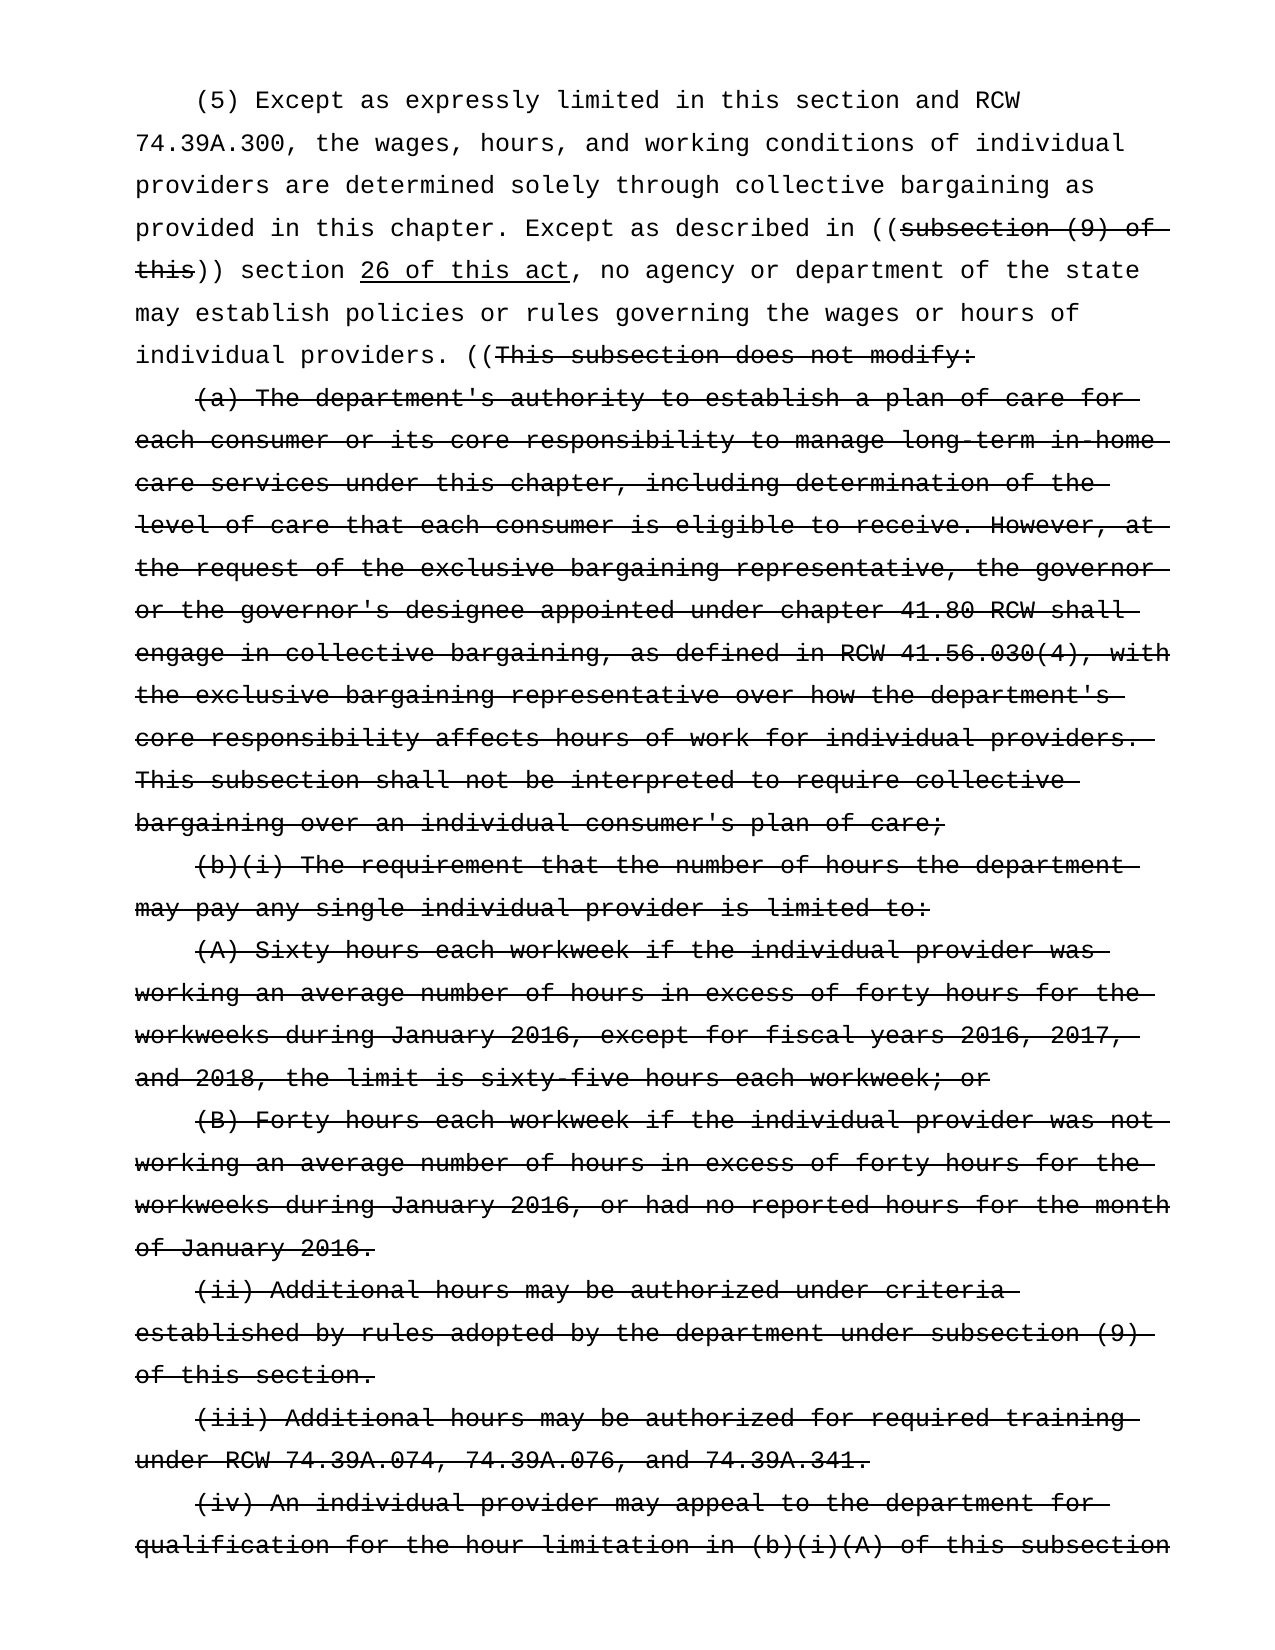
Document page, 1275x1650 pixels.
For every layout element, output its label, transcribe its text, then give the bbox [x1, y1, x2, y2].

text (a) The department's authority to establish a plan of care for each consumer or its core responsibility to manage long-term in-home care services under this chapter, including determination of the level of care that each consumer is eligible to receive. However, at the request of the exclusive bargaining representative, the governor or the governor's designee appointed under chapter 41.80 RCW shall engage in collective bargaining, as defined in RCW 41.56.030(4), with the exclusive bargaining representative over how the department's core responsibility affects hours of work for individual providers. This subsection shall not be interpreted to require collective bargaining over an individual consumer's plan of care; [135, 372, 1170, 441]
text (B) Forty hours each workweek if the individual provider was not working an average number of hours in excess of forty hours for the workweeks during January 2016, or had no reported hours for the month of January 2016. [135, 1208, 1170, 1265]
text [135, 1477, 1170, 1546]
text (ii) Additional hours may be authorized under criteria established by rules adopted by the department under subsection (9) of this section. [135, 1265, 1170, 1392]
text (a) The department's authority to establish a plan of care for each consumer or its core responsibility to manage long-term in-home care services under this chapter, including determination of the level of care that each consumer is eligible to receive. However, at the request of the exclusive bargaining representative, the governor or the governor's designee appointed under chapter 41.80 RCW shall engage in collective bargaining, as defined in RCW 41.56.030(4), with the exclusive bargaining representative over how the department's core responsibility affects hours of work for individual providers. This subsection shall not be interpreted to require collective bargaining over an individual consumer's plan of care; [135, 443, 1170, 526]
text (B) Forty hours each workweek if the individual provider was not working an average number of hours in excess of forty hours for the workweeks during January 2016, or had no reported hours for the month of January 2016. [135, 1095, 1170, 1206]
text (b)(i) The requirement that the number of hours the department may pay any single individual provider is limited to: [135, 840, 1170, 925]
text (a) The department's authority to establish a plan of care for each consumer or its core responsibility to manage long-term in-home care services under this chapter, including determination of the level of care that each consumer is eligible to receive. However, at the request of the exclusive bargaining representative, the governor or the governor's designee appointed under chapter 41.80 RCW shall engage in collective bargaining, as defined in RCW 41.56.030(4), with the exclusive bargaining representative over how the department's core responsibility affects hours of work for individual providers. This subsection shall not be interpreted to require collective bargaining over an individual consumer's plan of care; [135, 656, 1170, 840]
text (iii) Additional hours may be authorized for required training under RCW 74.39A.074, 74.39A.076, and 74.39A.341. [135, 1392, 1170, 1477]
text (a) The department's authority to establish a plan of care for each consumer or its core responsibility to manage long-term in-home care services under this chapter, including determination of the level of care that each consumer is eligible to receive. However, at the request of the exclusive bargaining representative, the governor or the governor's designee appointed under chapter 41.80 RCW shall engage in collective bargaining, as defined in RCW 41.56.030(4), with the exclusive bargaining representative over how the department's core responsibility affects hours of work for individual providers. This subsection shall not be interpreted to require collective bargaining over an individual consumer's plan of care; [135, 571, 1170, 654]
text (A) Sixty hours each workweek if the individual provider was working an average number of hours in excess of forty hours for the workweeks during January 2016, except for fiscal years 2016, 2017, and 2018, the limit is sixty-five hours each workweek; or [135, 925, 1170, 1095]
text (5) Except as expressly limited in this section and RCW 74.39A.300, the wages, hours, and working conditions of individual providers are determined solely through collective bargaining as provided in this chapter. Except as described in ((subsection (9) of this)) section 26 of this act, no agency or department of the state may establish policies or rules governing the wages or hours of individual providers. ((This subsection does not modify: [135, 75, 1170, 372]
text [135, 1548, 1170, 1562]
